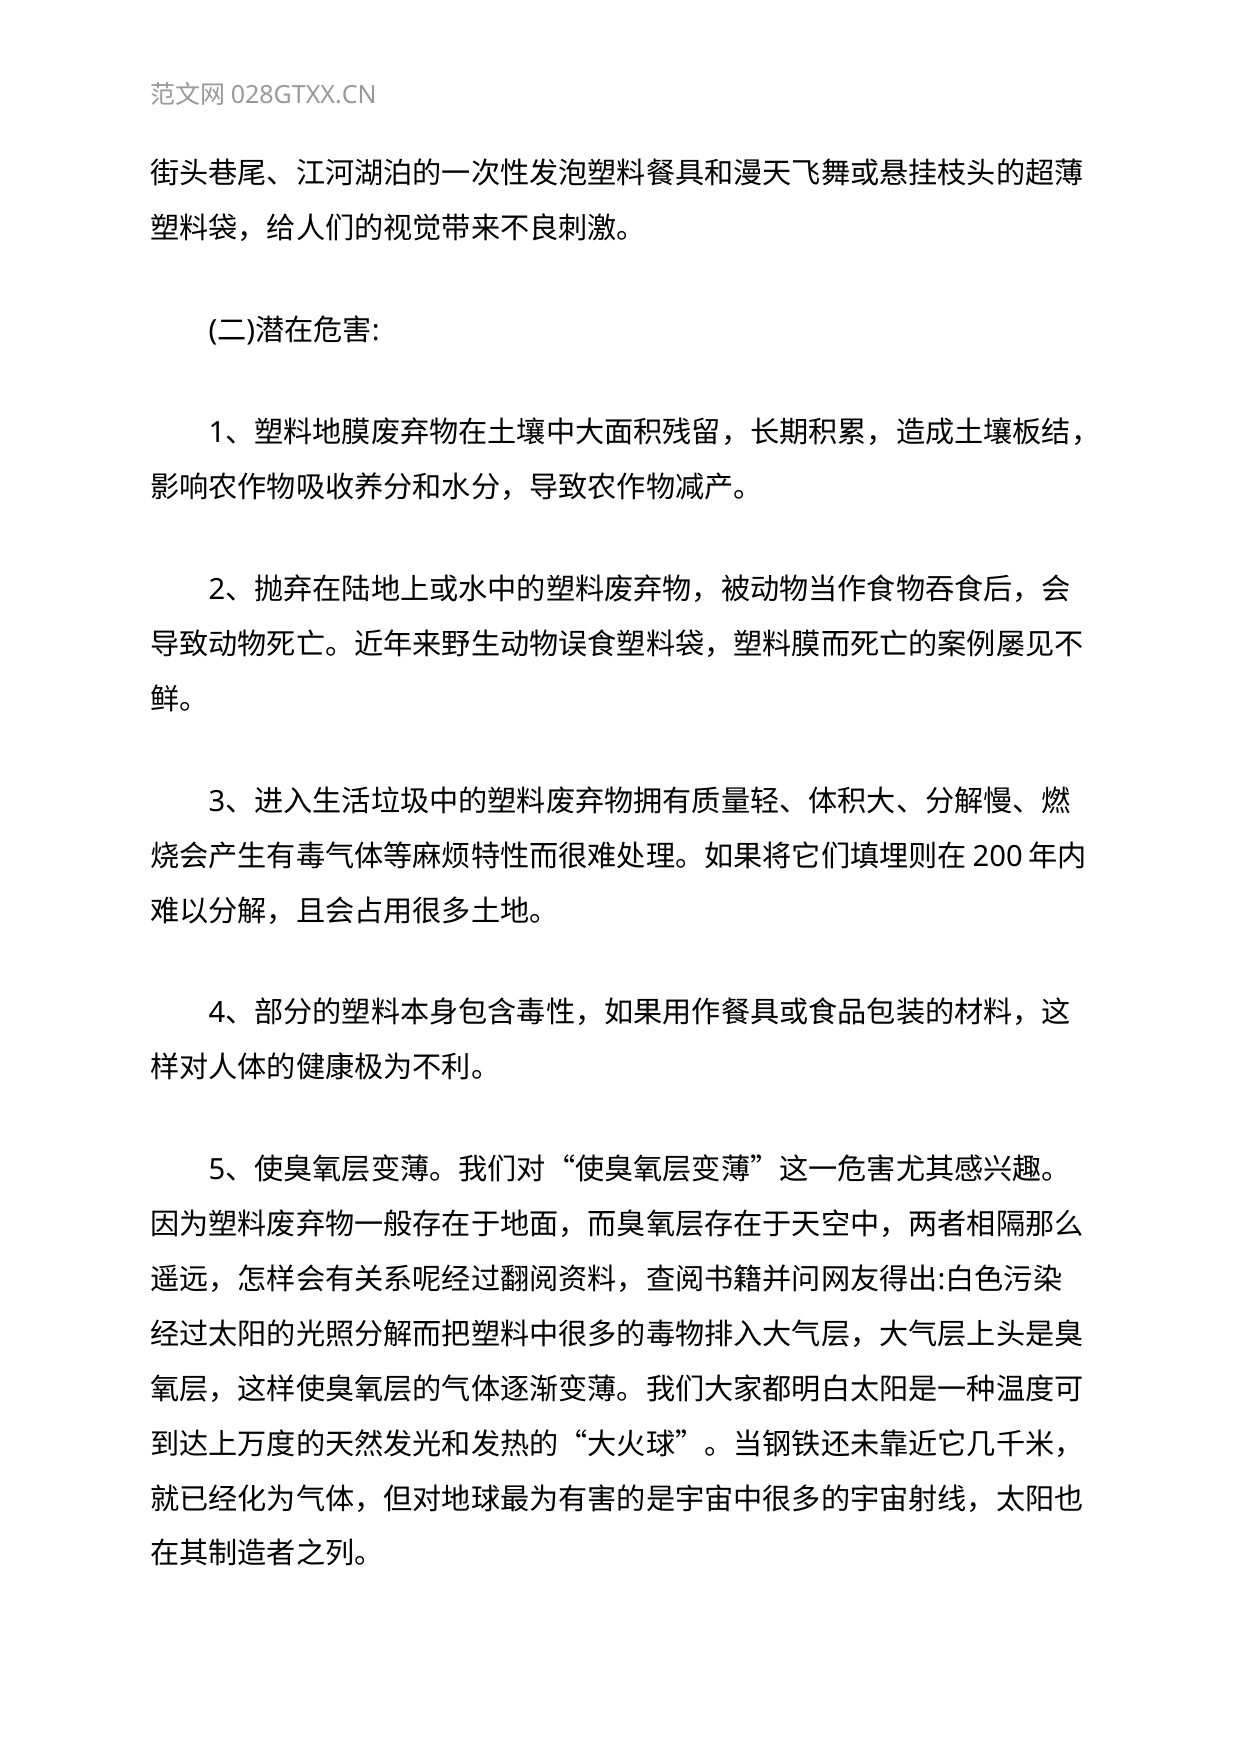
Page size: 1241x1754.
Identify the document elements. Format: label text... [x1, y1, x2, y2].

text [150, 150, 1090, 247]
text 2、抛弃在陆地上或水中的塑料废弃物，被动物当作食物吞食后，会导致动物死亡。近年来野生动物误食塑料袋，塑料膜而死亡的案例屡见不鲜。 [150, 565, 1090, 718]
text 4、部分的塑料本身包含毒性，如果用作餐具或食品包装的材料，这样对人体的健康极为不利。 [150, 989, 1090, 1086]
text 1、塑料地膜废弃物在土壤中大面积残留，长期积累，造成土壤板结，影响农作物吸收养分和水分，导致农作物减产。 [150, 409, 1090, 506]
text 3、进入生活垃圾中的塑料废弃物拥有质量轻、体积大、分解慢、燃烧会产生有毒气体等麻烦特性而很难处理。如果将它们填埋则在200年内难以分解，且会占用很多土地。 [150, 777, 1090, 929]
text (二)潜在危害: [150, 307, 1090, 349]
text 5、使臭氧层变薄。我们对“使臭氧层变薄”这一危害尤其感兴趣。因为塑料废弃物一般存在于地面，而臭氧层存在于天空中，两者相隔那么遥远，怎样会有关系呢经过翻阅资料，查阅书籍并问网友得出:白色污染经过太阳的光照分解而把塑料中很多的毒物排入大气层，大气层上头是臭氧层，这样使臭氧层的气体逐渐变薄。我们大家都明白太阳是一种温度可到达上万度的天然发光和发热的“大火球”。当钢铁还未靠近它几千米，就已经化为气体，但对地球最为有害的是宇宙中很多的宇宙射线，太阳也在其制造者之列。 [150, 1146, 1090, 1572]
